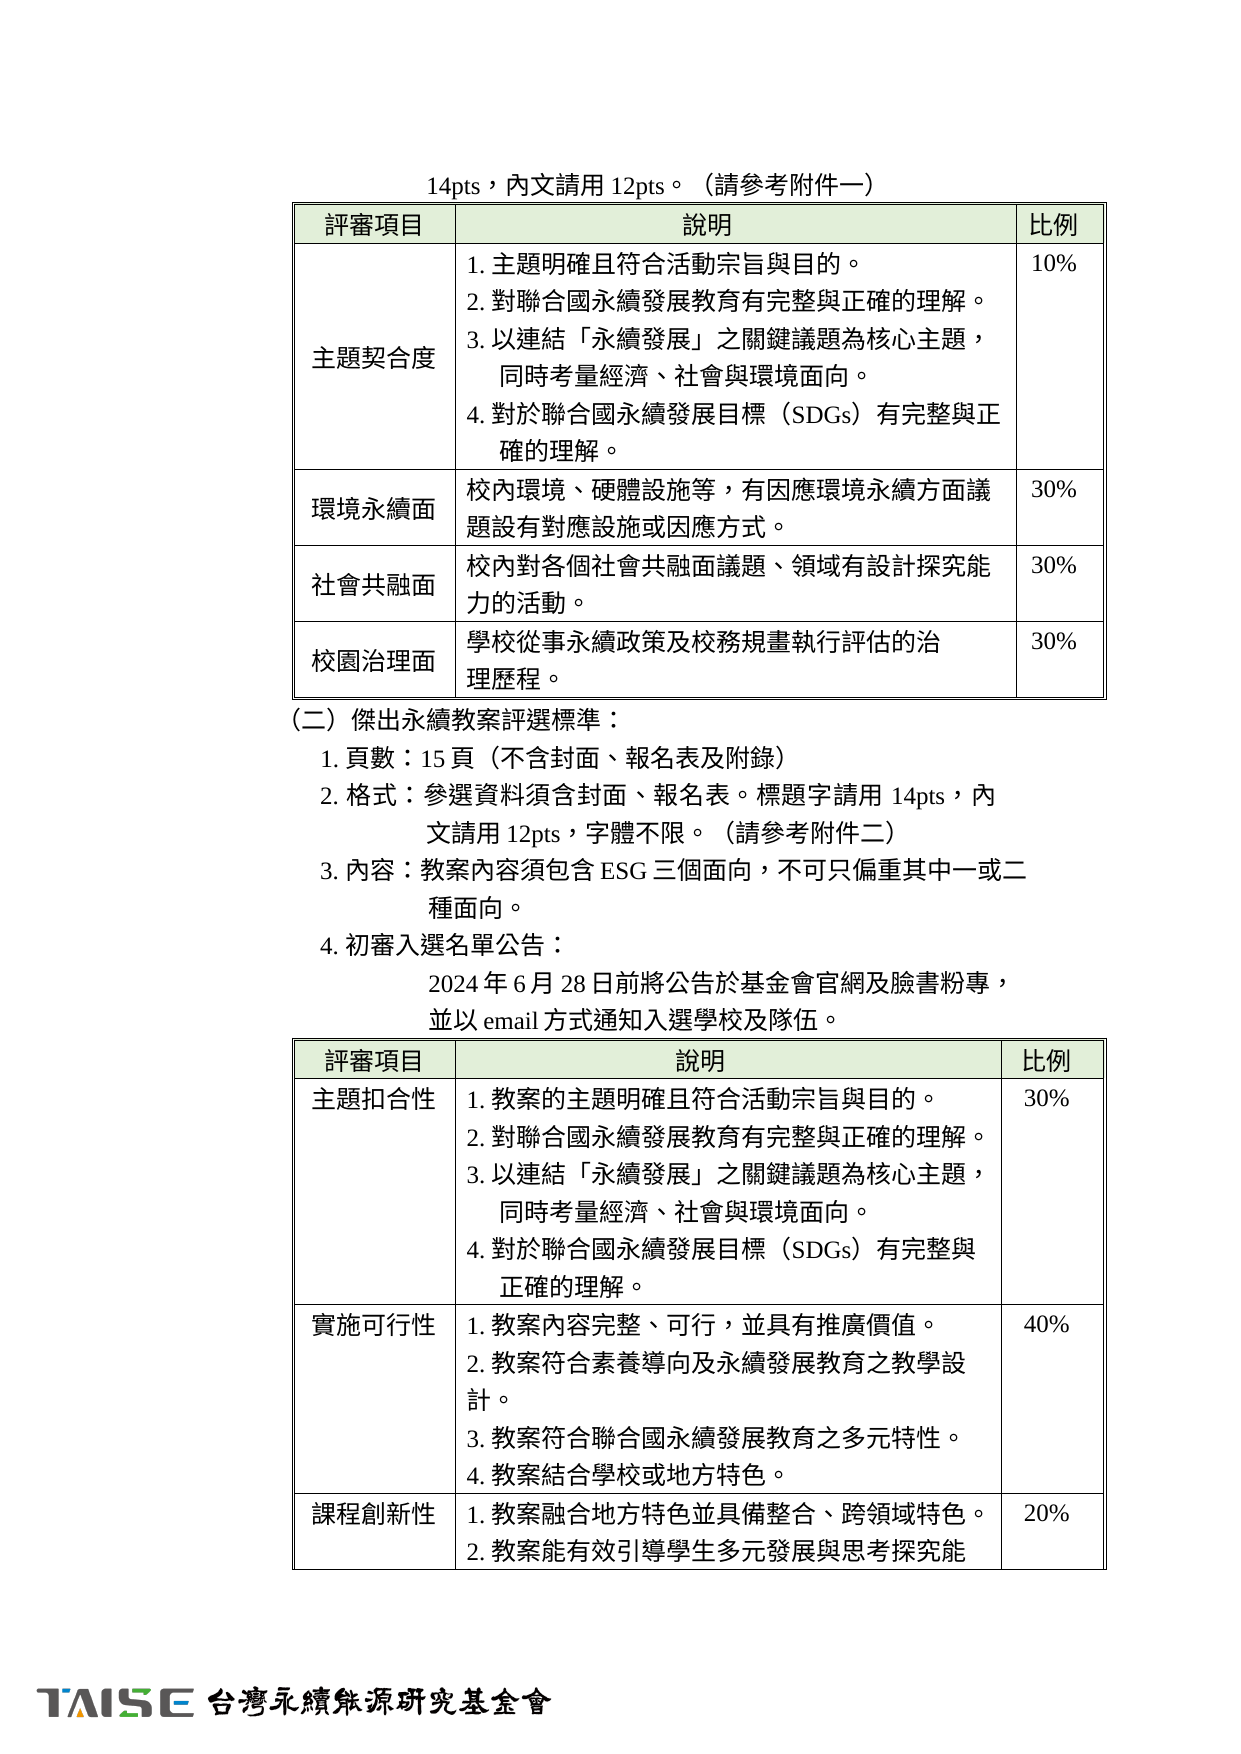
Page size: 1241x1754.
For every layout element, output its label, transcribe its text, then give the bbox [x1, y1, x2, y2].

table_header 評審項目 [295, 1041, 455, 1078]
table_cell 10% [1017, 244, 1103, 469]
table_cell 30% [1002, 1079, 1103, 1304]
table_header 說明 [456, 1041, 1001, 1078]
text 3. 內容：教案內容須包含ESG三個面向，不可只偏重其中一或二種面向。 [320, 850, 1029, 925]
table_cell 20% [1002, 1494, 1103, 1569]
table_cell 實施可行性 [295, 1305, 455, 1493]
table_cell 1. 主題明確且符合活動宗旨與目的。 2. 對聯合國永續發展教育有完整與正確的理解。 3. 以連結「永續發展」之關鍵議題為核心主題，同時考量經濟、社會與環境面向。 4. 對於聯合國永續發展目標（SDGs）有完整與正確的理解。 [456, 244, 1016, 469]
table_cell 1. 教案內容完整、可行，並具有推廣價值。 2. 教案符合素養導向及永續發展教育之教學設計。 3. 教案符合聯合國永續發展教育之多元特性。 4. 教案結合學校或地方特色。 [456, 1305, 1001, 1493]
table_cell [456, 1494, 1001, 1569]
table_header 評審項目 [295, 205, 455, 243]
table_cell 1. 教案的主題明確且符合活動宗旨與目的。 2. 對聯合國永續發展教育有完整與正確的理解。 3. 以連結「永續發展」之關鍵議題為核心主題，同時考量經濟、社會與環境面向。 4. 對於聯合國永續發展目標（SDGs）有完整與正確的理解。 [456, 1079, 1001, 1304]
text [320, 164, 996, 202]
table_cell 社會共融面 [295, 546, 455, 621]
table_cell 30% [1017, 546, 1103, 621]
text 4. 初審入選名單公告： 2024年6月28日前將公告於基金會官網及臉書粉專，並以email方式通知入選學校及隊伍。 [320, 925, 1029, 1037]
table_header 比例 [1002, 1041, 1103, 1078]
table_cell 校園治理面 [295, 622, 455, 697]
table_cell 校內環境、硬體設施等，有因應環境永續方面議題設有對應設施或因應方式。 [456, 470, 1016, 545]
table_header 比例 [1017, 205, 1103, 243]
table_cell 環境永續面 [295, 470, 455, 545]
table_cell 主題扣合性 [295, 1079, 455, 1304]
table_cell 課程創新性 [295, 1494, 455, 1569]
table_header 說明 [456, 205, 1016, 243]
table_cell 校內對各個社會共融面議題、領域有設計探究能力的活動。 [456, 546, 1016, 621]
table_cell 40% [1002, 1305, 1103, 1493]
table_cell 30% [1017, 622, 1103, 697]
table_cell 學校從事永續政策及校務規畫執行評估的治理歷程。 [456, 622, 1016, 697]
table_cell 30% [1017, 470, 1103, 545]
picture [31, 1677, 555, 1721]
table_cell 主題契合度 [295, 244, 455, 469]
text 2. 格式：參選資料須含封面、報名表。標題字請用14pts，內文請用12pts，字體不限。（請參考附件二） [320, 775, 996, 850]
text （二）傑出永續教案評選標準： [276, 700, 996, 737]
text 1. 頁數：15頁（不含封面、報名表及附錄） [320, 737, 996, 775]
